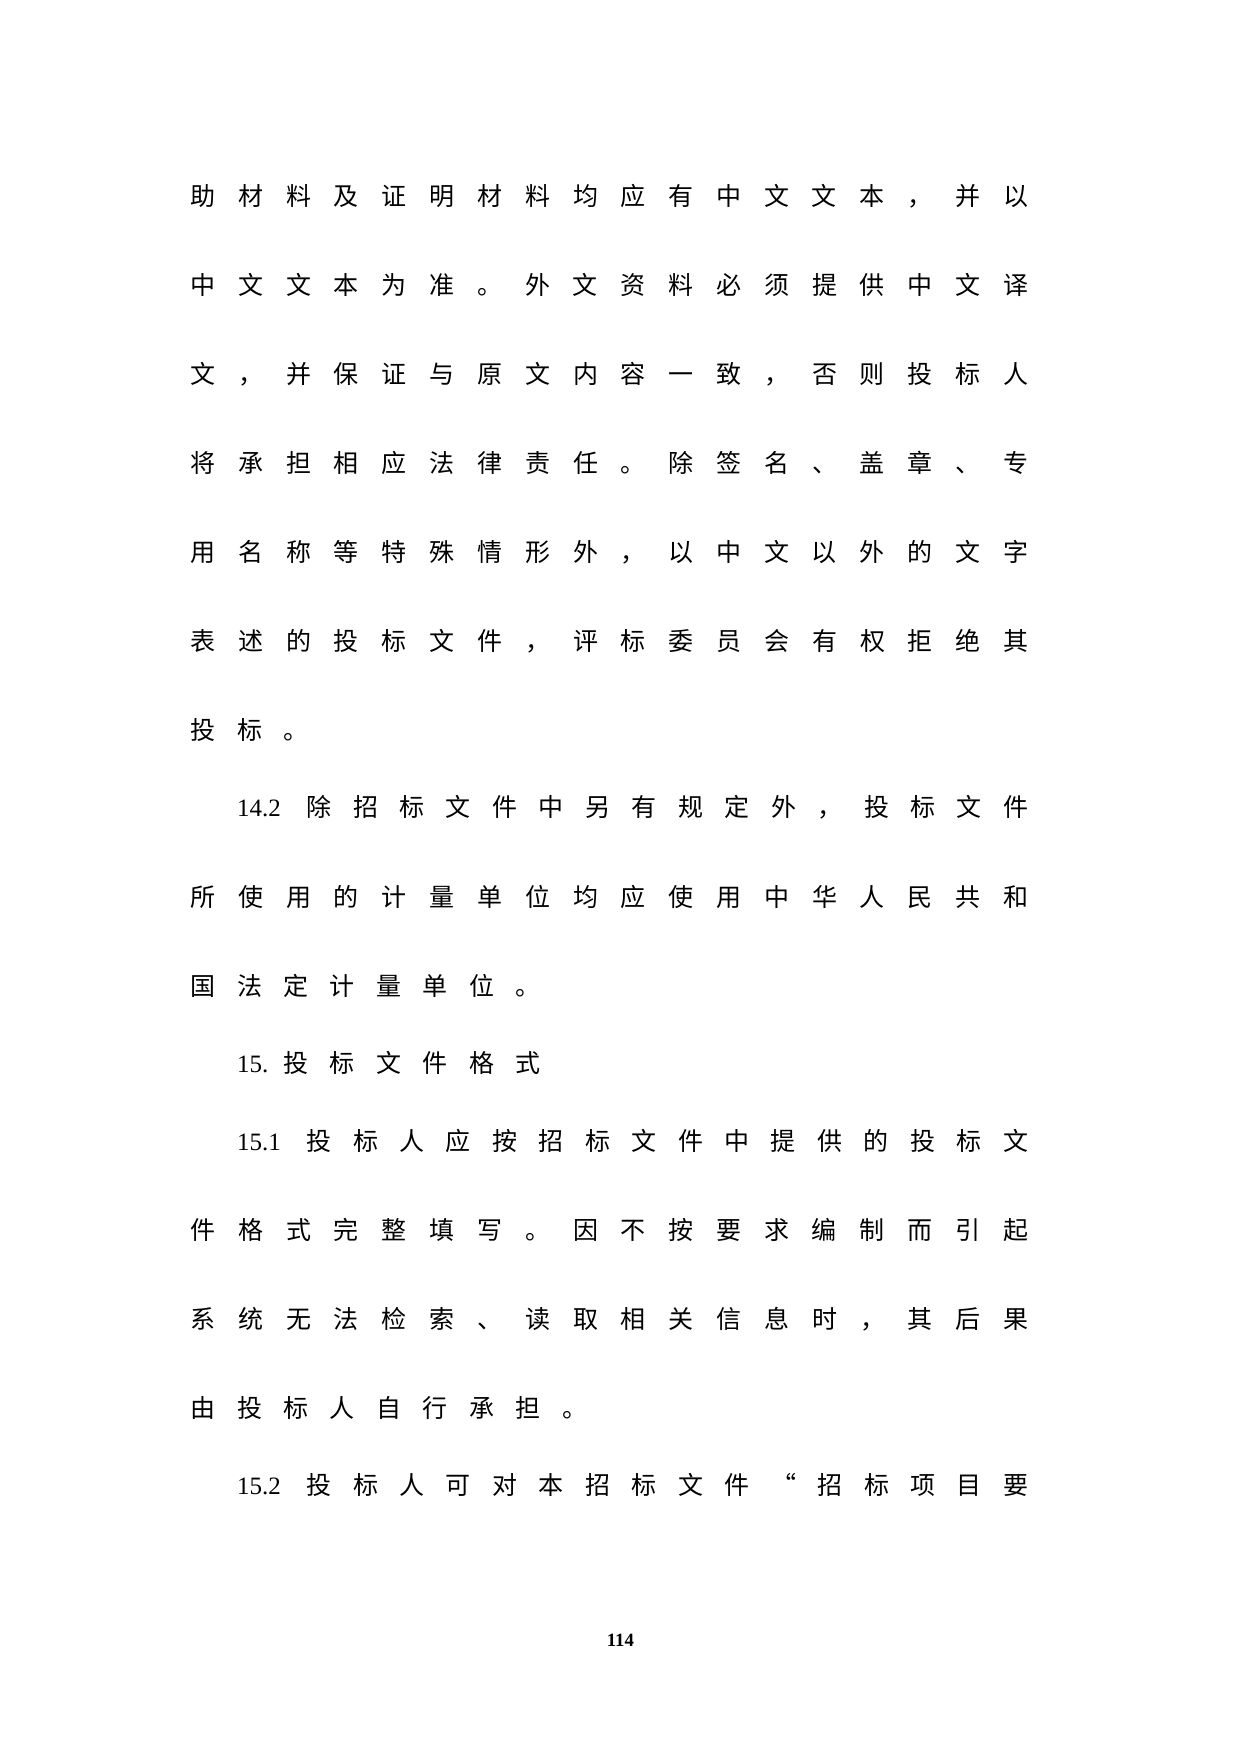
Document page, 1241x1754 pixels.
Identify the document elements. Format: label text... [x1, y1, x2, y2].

text 14.2 除招标文件中另有规定外，投标文件所使用的计量单位均应使用中华人民共和国法定计量单位。 [190, 776, 1050, 1014]
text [190, 164, 1050, 758]
text 15. 投标文件格式 [190, 1032, 1050, 1091]
text 15.1 投标人应按招标文件中提供的投标文件格式完整填写。因不按要求编制而引起系统无法检索、读取相关信息时，其后果由投标人自行承担。 [190, 1109, 1050, 1436]
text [190, 1454, 1050, 1513]
